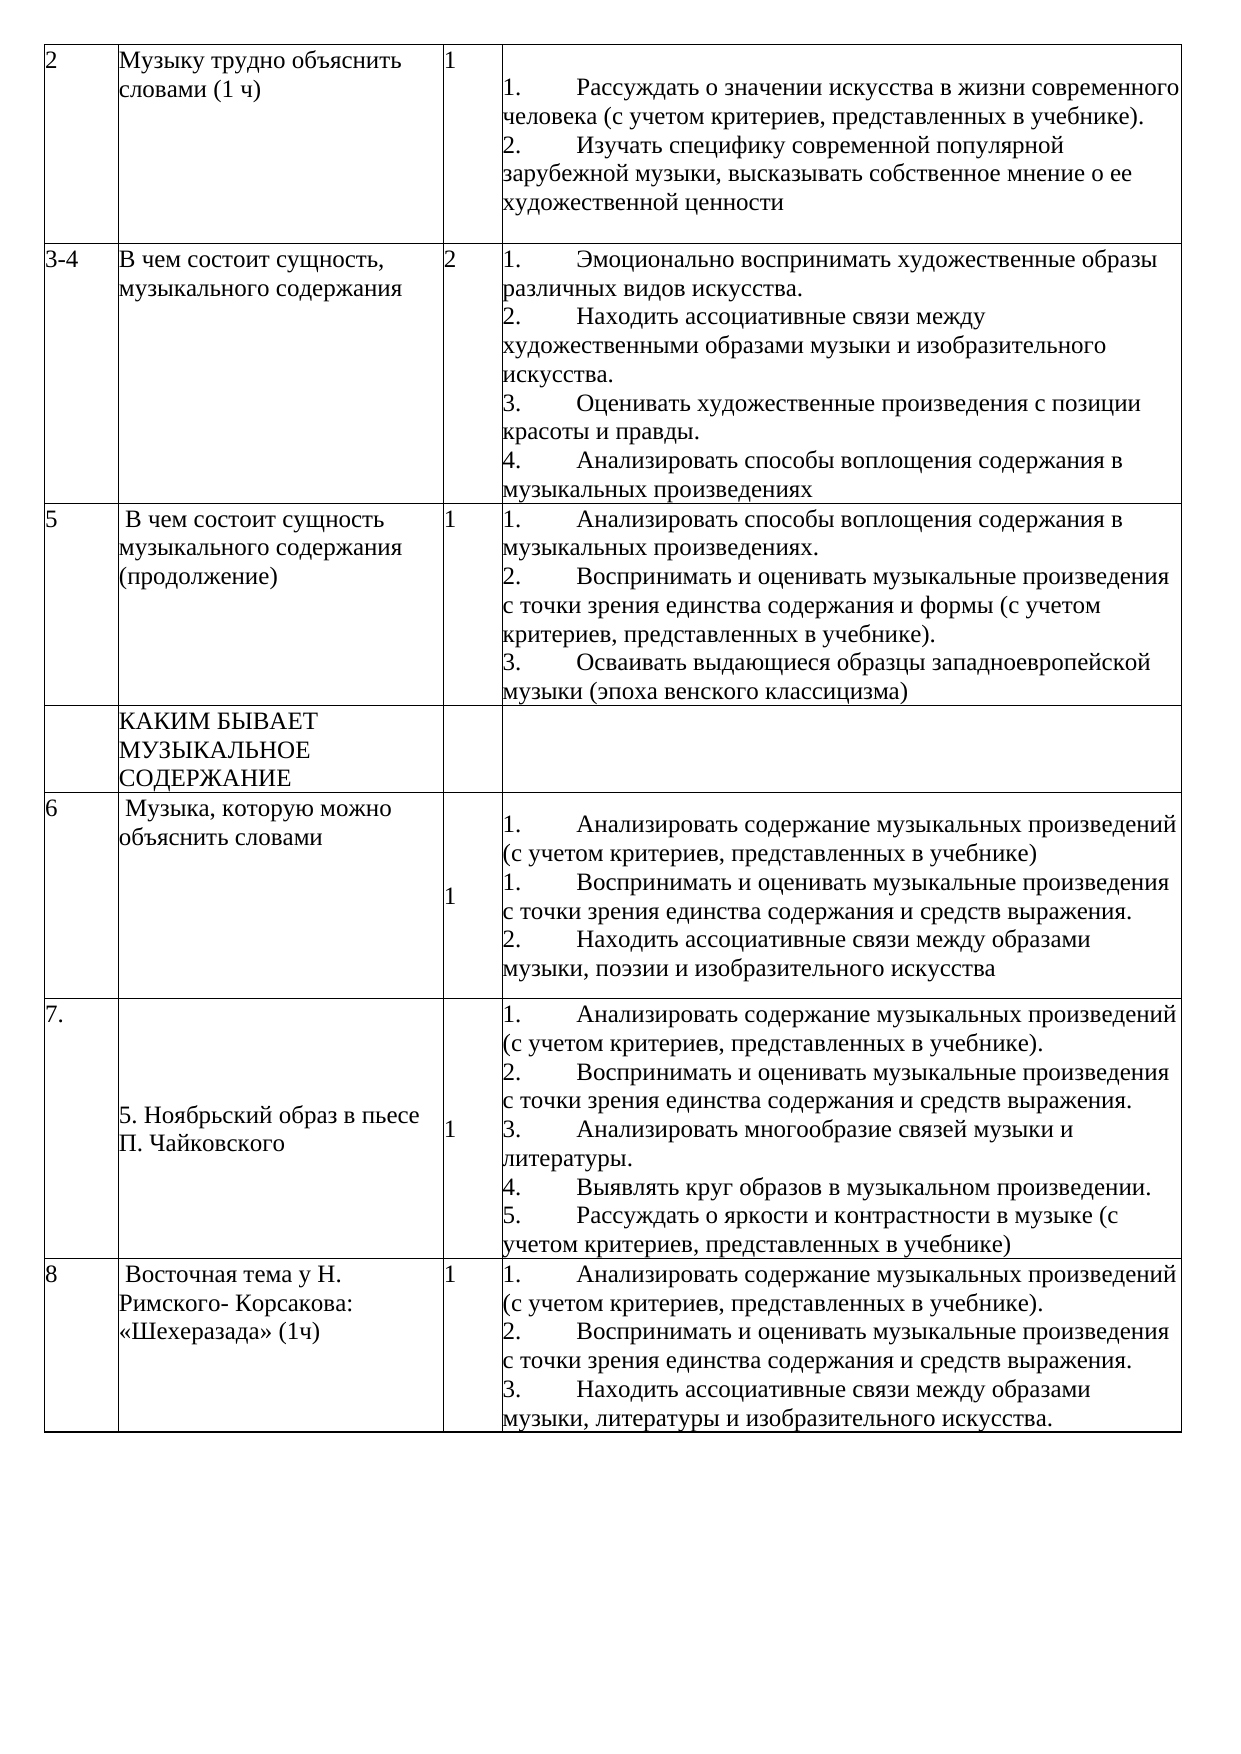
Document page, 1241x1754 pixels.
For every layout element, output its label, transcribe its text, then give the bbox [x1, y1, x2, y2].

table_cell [119, 1259, 443, 1431]
table_cell 1 [444, 504, 502, 705]
table_cell 5. Ноябрьский образ в пьесе П. Чайковского [119, 999, 443, 1258]
table_cell 6 [45, 793, 118, 998]
table_cell [503, 706, 1181, 792]
table_cell Музыка, которую можно объяснить словами [119, 793, 443, 998]
table_cell 1 [444, 1259, 502, 1431]
table_cell [45, 706, 118, 792]
table_cell Анализировать способы воплощения содержания в музыкальных произведениях. Воспринимать и оценивать музыкальные произведения с точки зрения единства содержания и формы (с учетом критериев, представленных в учебнике). Осваивать выдающиеся образцы западноевропейской музыки (эпоха венского классицизма) [503, 504, 1181, 705]
table_cell Анализировать содержание музыкальных произведений (с учетом критериев, представленных в учебнике) Воспринимать и оценивать музыкальные произведения с точки зрения единства содержания и средств выражения. Находить ассоциативные связи между образами музыки, поэзии и изобразительного искусства [503, 793, 1181, 998]
table_cell 5 [45, 504, 118, 705]
table_cell В чем состоит сущность, музыкального содержания [119, 244, 443, 503]
table_cell 7. [45, 999, 118, 1258]
table_cell В чем состоит сущность музыкального содержания (продолжение) [119, 504, 443, 705]
table_cell Рассуждать о значении искусства в жизни современного человека (с учетом критериев, представленных в учебнике). Изучать специфику современной популярной зарубежной музыки, высказывать собственное мнение о ее художественной ценности [503, 45, 1181, 243]
table_cell 1 [444, 999, 502, 1258]
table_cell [503, 1259, 1181, 1431]
table_cell 8 [45, 1259, 118, 1431]
table_cell 3-4 [45, 244, 118, 503]
table_cell КАКИМ БЫВАЕТ МУЗЫКАЛЬНОЕ СОДЕРЖАНИЕ [119, 706, 443, 792]
table_cell 2 [45, 45, 118, 243]
table_cell Музыку трудно объяснить словами (1 ч) [119, 45, 443, 243]
table_cell 2 [444, 244, 502, 503]
table_cell 1 [444, 793, 502, 998]
table_cell Анализировать содержание музыкальных произведений (с учетом критериев, представленных в учебнике). Воспринимать и оценивать музыкальные произведения с точки зрения единства содержания и средств выражения. Анализировать многообразие связей музыки и литературы. Выявлять круг образов в музыкальном произведении. Рассуждать о яркости и контрастности в музыке (с учетом критериев, представленных в учебнике) [503, 999, 1181, 1258]
table_cell [444, 706, 502, 792]
table_cell 1 [444, 45, 502, 243]
table_cell Эмоционально воспринимать художественные образы различных видов искусства. Находить ассоциативные связи между художественными образами музыки и изобразительного искусства. Оценивать художественные произведения с позиции красоты и правды. Анализировать способы воплощения содержания в музыкальных произведениях [503, 244, 1181, 503]
